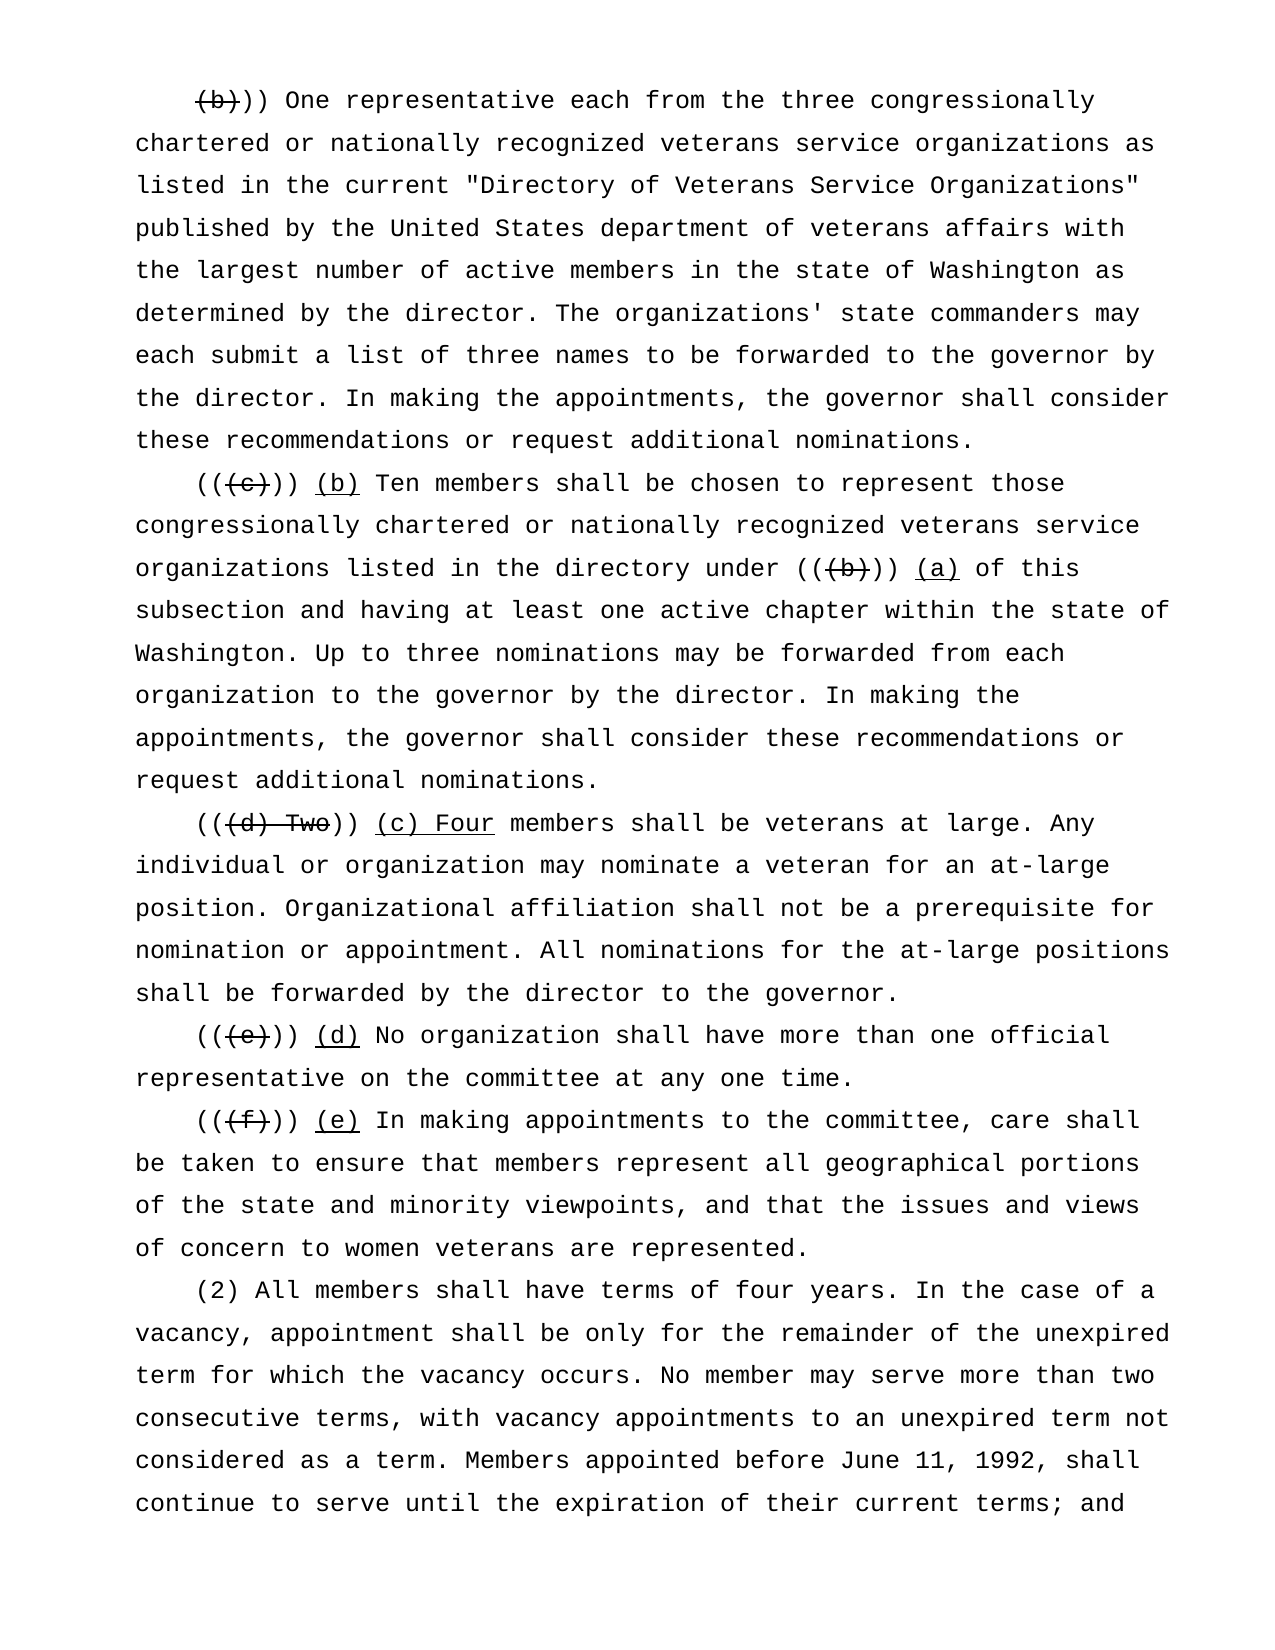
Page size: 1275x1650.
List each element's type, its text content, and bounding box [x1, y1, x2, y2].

text (((e))) (d) No organization shall have more than one official representative on the committee at any one time. [135, 1010, 1170, 1095]
text (b))) One representative each from the three congressionally chartered or nationally recognized veterans service organizations as listed in the current "Directory of Veterans Service Organizations" published by the United States department of veterans affairs with the largest number of active members in the state of Washington as determined by the director. The organizations' state commanders may each submit a list of three names to be forwarded to the governor by the director. In making the appointments, the governor shall consider these recommendations or request additional nominations. [135, 75, 1170, 457]
text (((f))) (e) In making appointments to the committee, care shall be taken to ensure that members represent all geographical portions of the state and minority viewpoints, and that the issues and views of concern to women veterans are represented. [135, 1095, 1170, 1265]
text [135, 1265, 1170, 1520]
text (((c))) (b) Ten members shall be chosen to represent those congressionally chartered or nationally recognized veterans service organizations listed in the directory under (((b))) (a) of this subsection and having at least one active chapter within the state of Washington. Up to three nominations may be forwarded from each organization to the governor by the director. In making the appointments, the governor shall consider these recommendations or request additional nominations. [135, 457, 1170, 797]
text (((d) Two)) (c) Four members shall be veterans at large. Any individual or organization may nominate a veteran for an at-large position. Organizational affiliation shall not be a prerequisite for nomination or appointment. All nominations for the at-large positions shall be forwarded by the director to the governor. [135, 797, 1170, 1010]
